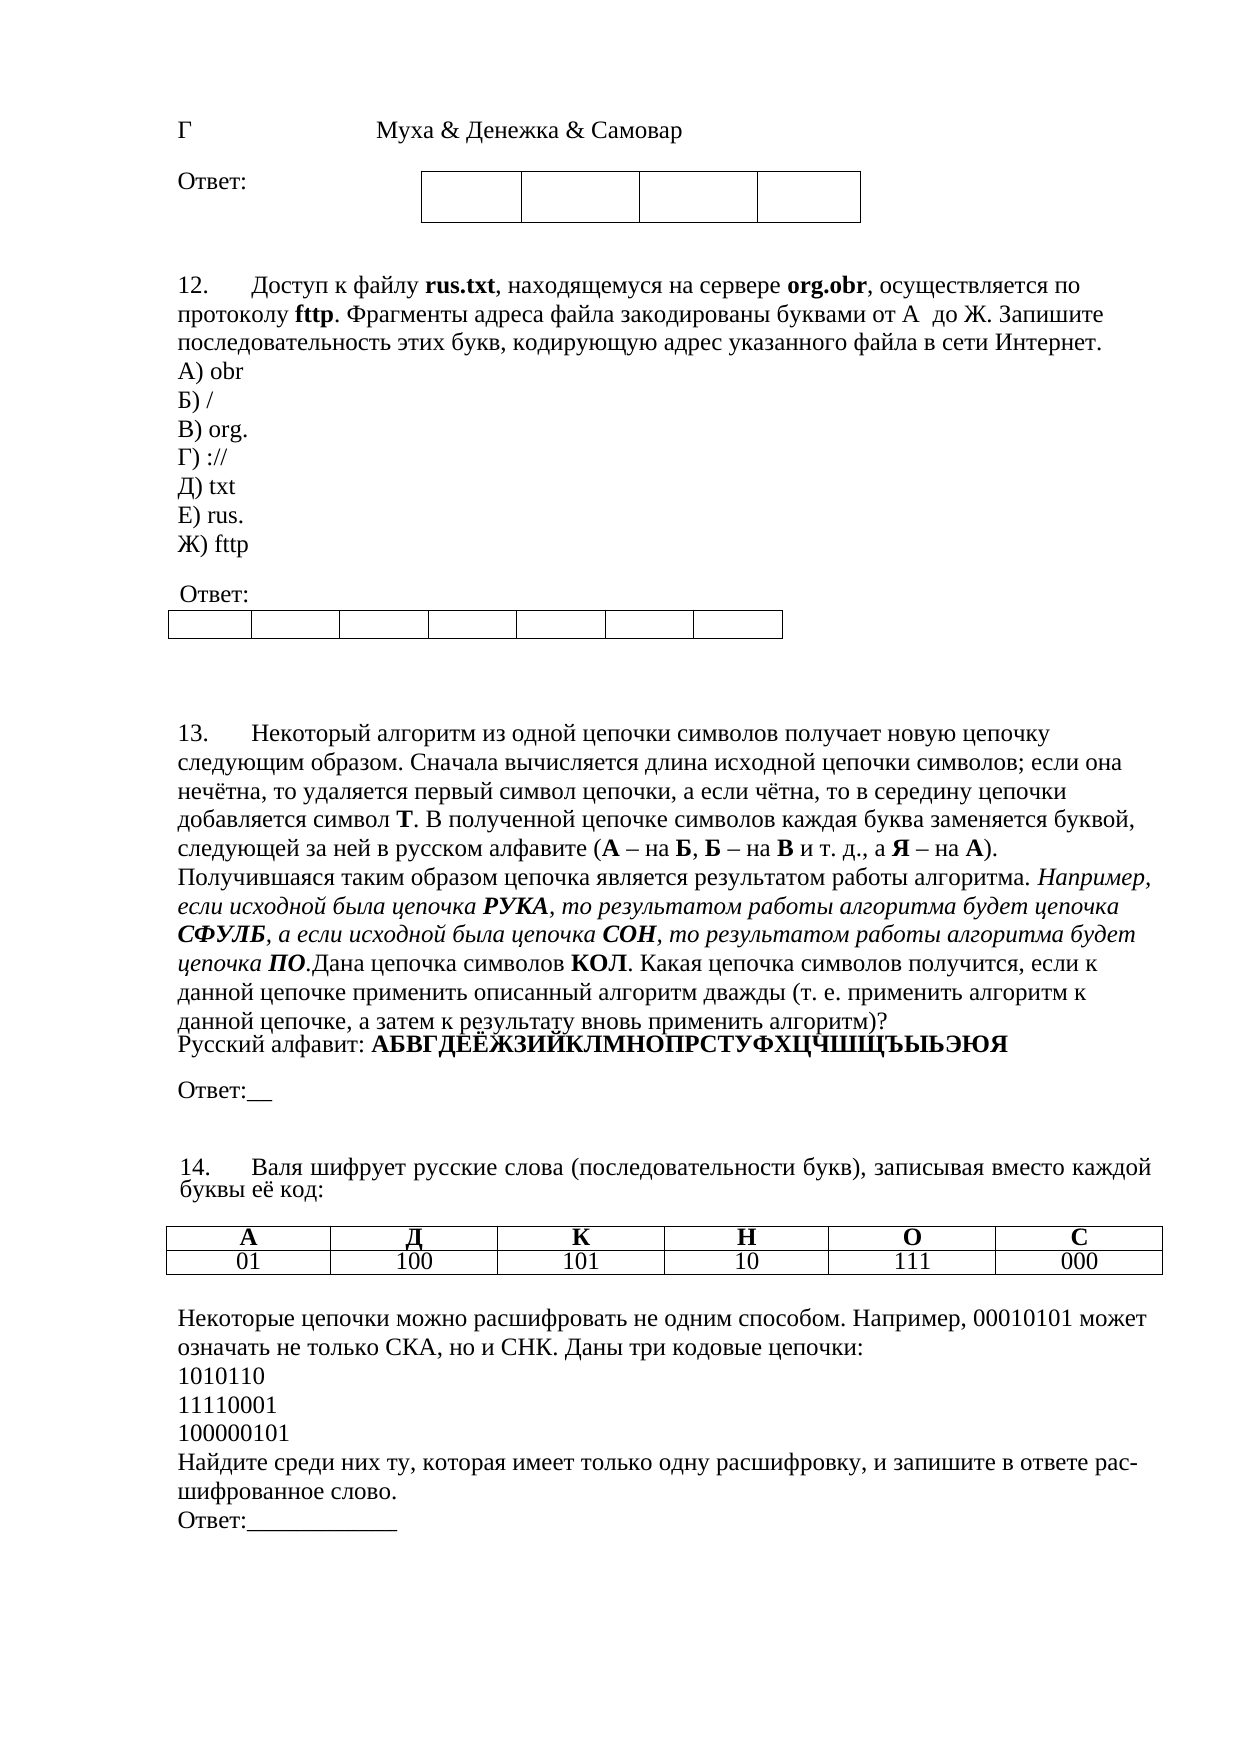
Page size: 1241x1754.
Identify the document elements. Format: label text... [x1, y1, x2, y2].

text 1010110 [177, 1361, 1152, 1390]
table_header Д [331, 1227, 497, 1250]
table_cell 101 [498, 1251, 664, 1274]
table_cell 01 [167, 1251, 330, 1274]
table_header [640, 172, 757, 222]
table_header С [996, 1227, 1162, 1250]
text Некоторые цепочки можно расшифровать не одним способом. Например, 00010101 может означать не только СКА, но и СНК. Даны три кодовые цепочки: [177, 1303, 1152, 1361]
text Д) txt [177, 471, 1152, 500]
table_cell 000 [996, 1251, 1162, 1274]
text Ответ:__ [177, 1081, 1152, 1104]
table_header [517, 611, 605, 638]
text Б) / [177, 385, 1152, 414]
text Е) rus. [177, 500, 1152, 529]
text Г) :// [177, 442, 1152, 471]
text 12. Доступ к файлу rus.txt, находящемуся на сервере org.obr, осуществляется по протоколу fttp. Фрагменты адреса файла закодированы буквами от А до Ж. Запишите последовательность этих букв, кодирующую адрес указанного файла в сети Интернет. [177, 270, 1152, 356]
table_header [340, 611, 428, 638]
table_cell 10 [665, 1251, 828, 1274]
text Русский алфавит: АБВГДЕЁЖЗИЙКЛМНОПРСТУФХЦЧШЩЪЫЬЭЮЯ [177, 1034, 1152, 1058]
table_header [169, 611, 251, 638]
table_header А [167, 1227, 330, 1250]
text Ответ:____________ [177, 1505, 1152, 1533]
table_cell 111 [829, 1251, 995, 1274]
table_header [694, 611, 782, 638]
table_header [606, 611, 693, 638]
text Ответ: [177, 169, 1152, 195]
text 14. Валя шифрует русские слова (последовательности букв), записывая вместо каждой буквы её код: [179, 1157, 1152, 1203]
table_cell 100 [331, 1251, 497, 1274]
text А) obr [177, 356, 1152, 385]
text Найдите среди них ту, которая имеет только одну расшифровку, и запишите в ответе расшифрованное слово. [177, 1447, 1152, 1505]
text 11110001 [177, 1390, 1152, 1418]
text Ответ: [179, 584, 1152, 607]
table_header [758, 172, 860, 222]
text В) org. [177, 414, 1152, 442]
table_header К [498, 1227, 664, 1250]
table_header О [829, 1227, 995, 1250]
table_header [522, 172, 639, 222]
table_header [429, 611, 516, 638]
text Г Муха & Денежка & Самовар [177, 118, 1152, 144]
table_header [422, 172, 521, 222]
text 13. Некоторый алгоритм из одной цепочки символов получает новую цепочку следующим образом. Сначала вычисляется длина исходной цепочки символов; если она нечётна, то удаляется первый символ цепочки, а если чётна, то в середину цепочки добавляется символ Т. В полученной цепочке символов каждая буква заменяется буквой, следующей за ней в русском алфавите (А – на Б, Б – на В и т. д., а Я – на А). Получившаяся таким образом цепочка является результатом работы алгоритма. Например, если исходной была цепочка РУКА, то результатом работы алгоритма будет цепочка СФУЛБ, а если исходной была цепочка СОН, то результатом работы алгоритма будет цепочка ПО.Дана цепочка символов КОЛ. Какая цепочка символов получится, если к данной цепочке применить описанный алгоритм дважды (т. е. применить алгоритм к данной цепочке, а затем к результату вновь применить алгоритм)? [177, 718, 1152, 1034]
table_header Н [665, 1227, 828, 1250]
table_header [252, 611, 339, 638]
text Ж) fttp [177, 529, 1152, 557]
text 100000101 [177, 1418, 1152, 1447]
